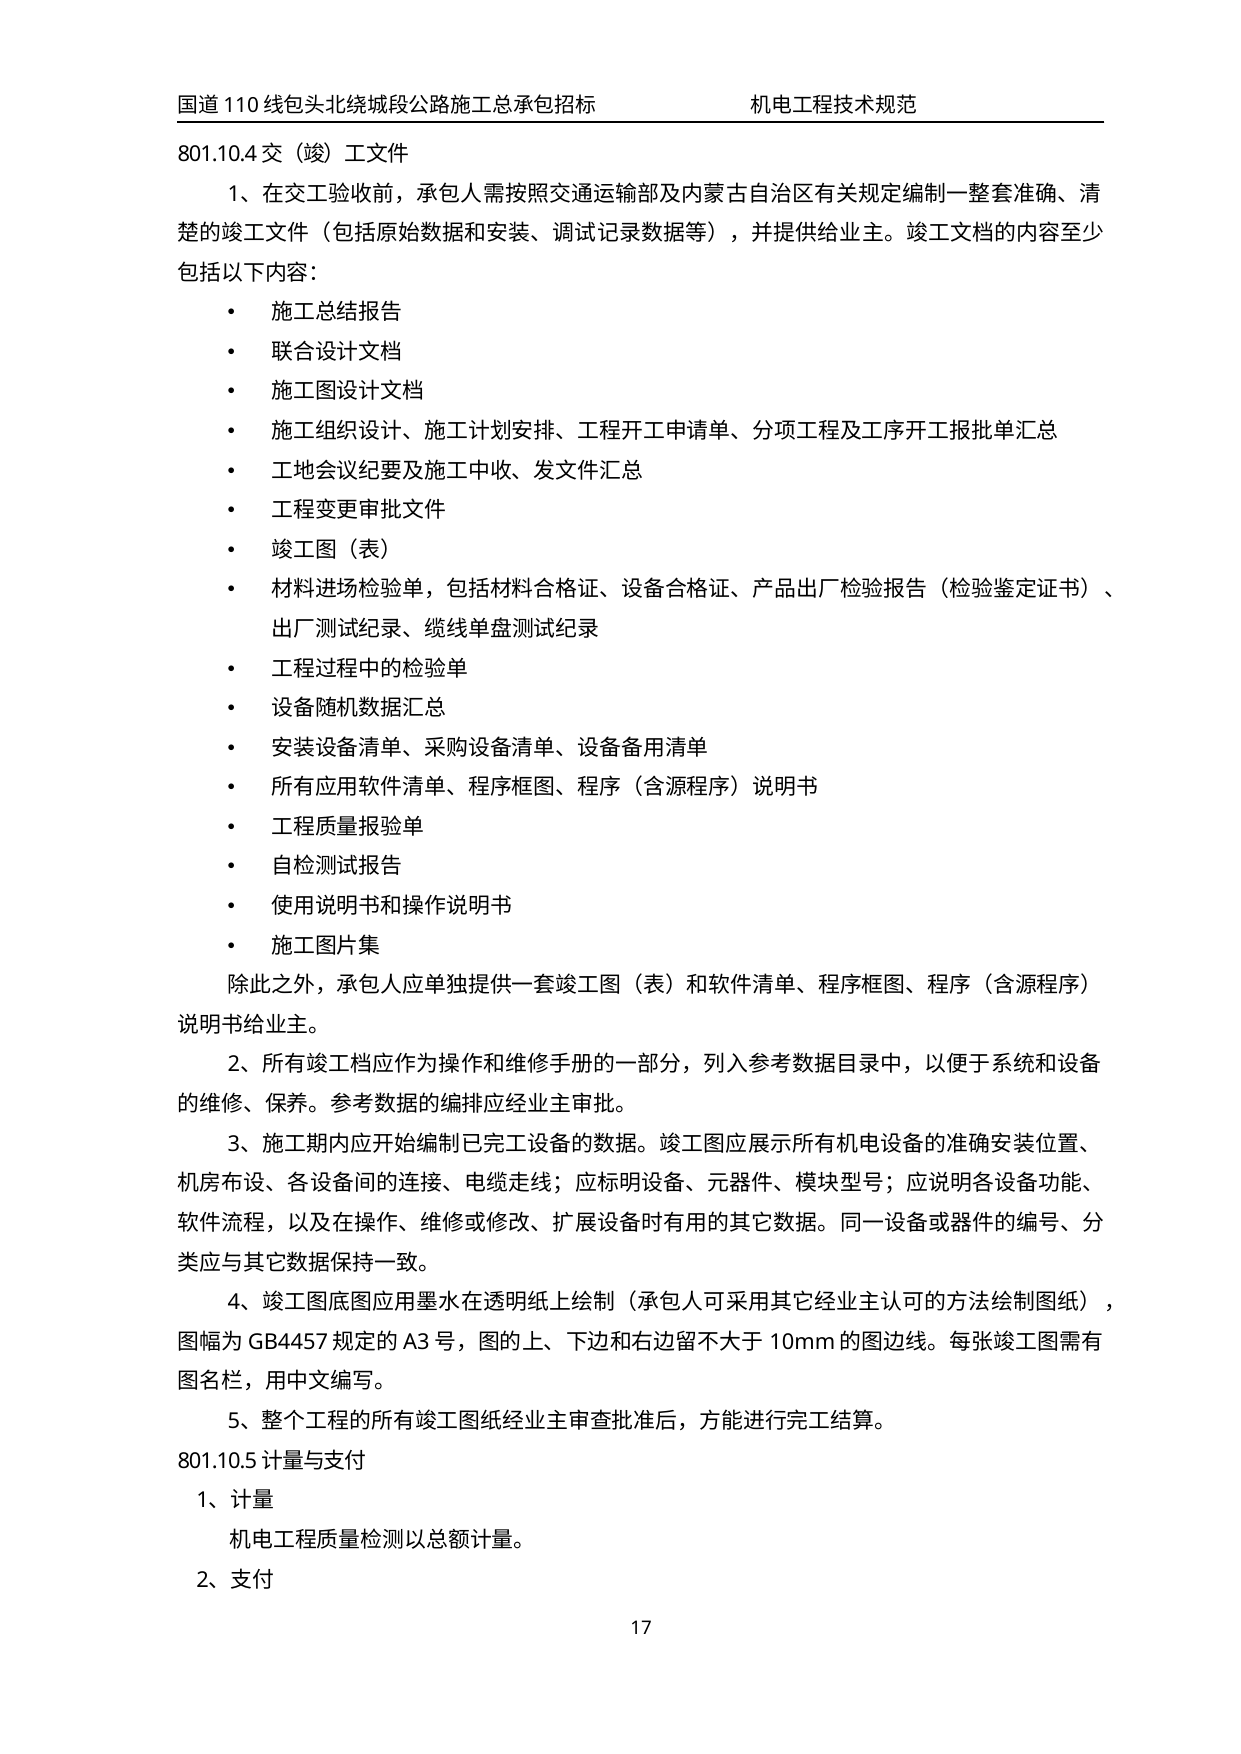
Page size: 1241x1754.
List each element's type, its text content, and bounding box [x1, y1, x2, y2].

list 工程变更审批文件 [227, 492, 1104, 524]
list 工地会议纪要及施工中收、发文件汇总 [227, 453, 1104, 484]
list 材料进场检验单，包括材料合格证、设备合格证、产品出厂检验报告（检验鉴定证书）、出厂测试纪录、缆线单盘测试纪录 [227, 571, 1104, 643]
text 801.10.4交（竣）工文件 [177, 136, 1104, 168]
list 竣工图（表） [227, 532, 1104, 563]
list 施工图设计文档 [227, 373, 1104, 405]
text 5、整个工程的所有竣工图纸经业主审查批准后，方能进行完工结算。 [177, 1403, 1104, 1435]
text 除此之外，承包人应单独提供一套竣工图（表）和软件清单、程序框图、程序（含源程序）说明书给业主。 [177, 967, 1104, 1038]
text 1、计量 [177, 1482, 1104, 1514]
text 机电工程质量检测以总额计量。 [177, 1522, 1104, 1554]
text 2、支付 [177, 1562, 1104, 1593]
list 施工组织设计、施工计划安排、工程开工申请单、分项工程及工序开工报批单汇总 [227, 413, 1104, 445]
list 工程过程中的检验单 [227, 651, 1104, 682]
text 801.10.5计量与支付 [177, 1443, 1104, 1474]
text 2、所有竣工档应作为操作和维修手册的一部分，列入参考数据目录中，以便于系统和设备的维修、保养。参考数据的编排应经业主审批。 [177, 1046, 1104, 1118]
text 4、竣工图底图应用墨水在透明纸上绘制（承包人可采用其它经业主认可的方法绘制图纸），图幅为GB4457规定的A3号，图的上、下边和右边留不大于的图边线。每张竣工图需有图名栏，用中文编写。 [177, 1284, 1104, 1395]
text 3、施工期内应开始编制已完工设备的数据。竣工图应展示所有机电设备的准确安装位置、机房布设、各设备间的连接、电缆走线；应标明设备、元器件、模块型号；应说明各设备功能、软件流程，以及在操作、维修或修改、扩展设备时有用的其它数据。同一设备或器件的编号、分类应与其它数据保持一致。 [177, 1126, 1104, 1276]
list 所有应用软件清单、程序框图、程序（含源程序）说明书 [227, 769, 1104, 801]
list 安装设备清单、采购设备清单、设备备用清单 [227, 730, 1104, 761]
list 联合设计文档 [227, 334, 1104, 366]
list 工程质量报验单 [227, 809, 1104, 841]
list 自检测试报告 [227, 848, 1104, 880]
list 施工总结报告 [227, 294, 1104, 326]
list 施工图片集 [227, 928, 1104, 959]
list 设备随机数据汇总 [227, 690, 1104, 722]
list 使用说明书和操作说明书 [227, 888, 1104, 920]
text 1、在交工验收前，承包人需按照交通运输部及内蒙古自治区有关规定编制一整套准确、清楚的竣工文件（包括原始数据和安装、调试记录数据等），并提供给业主。竣工文档的内容至少包括以下内容： [177, 176, 1104, 286]
